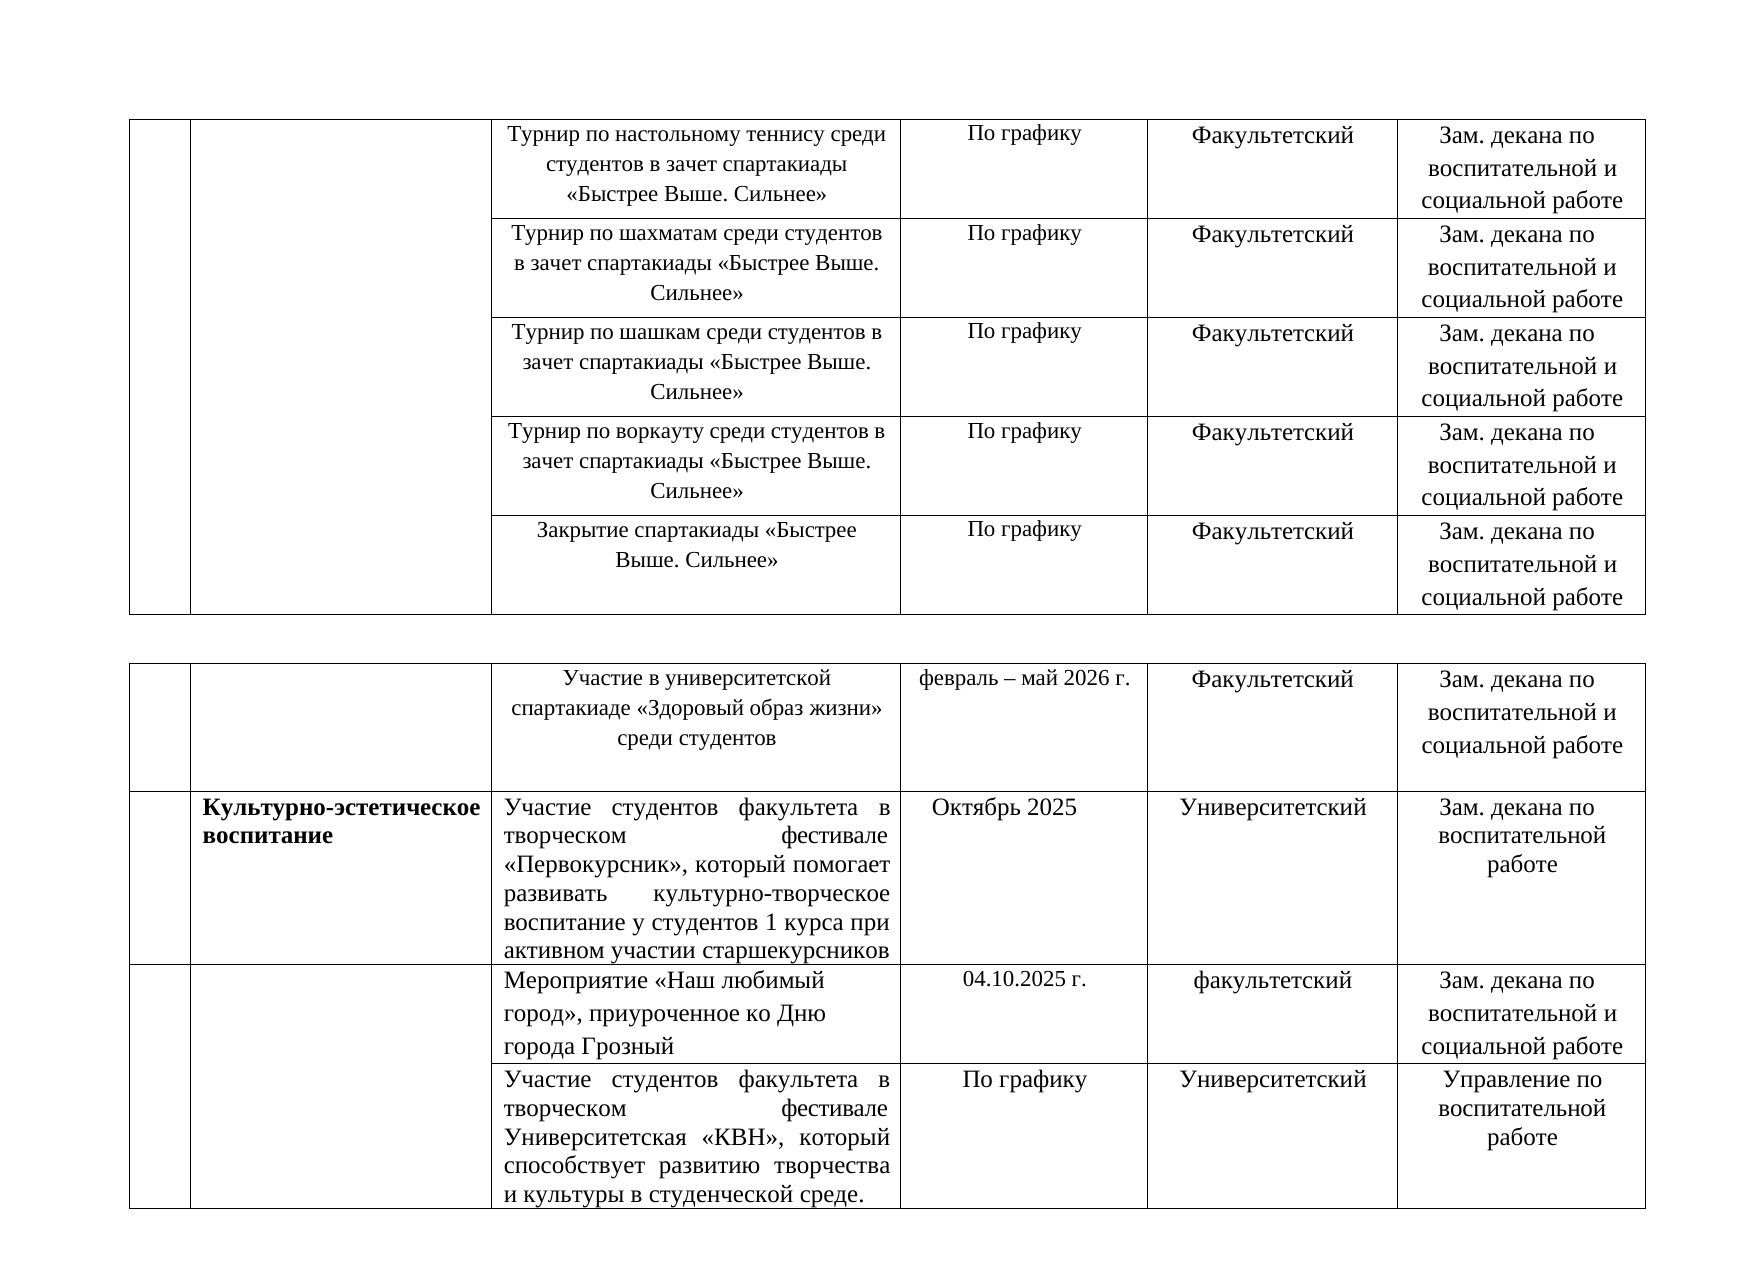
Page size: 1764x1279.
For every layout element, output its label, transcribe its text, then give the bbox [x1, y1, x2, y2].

table_cell Университетский [1148, 792, 1397, 964]
table_cell По графику [901, 120, 1147, 218]
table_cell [1398, 120, 1645, 218]
table_cell Октябрь 2025 [901, 792, 1147, 964]
table_cell факультетский [1148, 965, 1397, 1063]
table_header [191, 664, 491, 791]
table_header [130, 664, 190, 791]
table_cell [191, 965, 491, 1208]
table_cell Факультетский [1148, 219, 1397, 317]
table_cell По графику [901, 516, 1147, 614]
table_header февраль – май 2026 г. [901, 664, 1147, 791]
table_cell Факультетский [1148, 516, 1397, 614]
table_cell Закрытие спартакиады «Быстрее Выше. Сильнее» [492, 516, 900, 614]
table_cell Зам. декана по воспитательной и социальной работе [1398, 318, 1645, 416]
table_cell 04.10.2025 г. [901, 965, 1147, 1063]
table_cell Зам. декана по воспитательной и социальной работе [1398, 516, 1645, 614]
table_cell Участие студентов факультета в творческом фестивале Университетская «КВН», который способствует развитию творчества и культуры в студенческой среде. [492, 1064, 900, 1208]
table_cell Зам. декана по воспитательной работе [1398, 792, 1645, 964]
table_cell По графику [901, 1064, 1147, 1208]
table_cell Участие студентов факультета в творческом фестивале «Первокурсник», который помогает развивать культурно-творческое воспитание у студентов 1 курса при активном участии старшекурсников [492, 792, 900, 964]
table_cell Факультетский [1148, 417, 1397, 515]
table_cell Зам. декана по воспитательной и социальной работе [1398, 417, 1645, 515]
table_cell Турнир по шахматам среди студентов в зачет спартакиады «Быстрее Выше. Сильнее» [492, 219, 900, 317]
table_cell Зам. декана по воспитательной и социальной работе [1398, 965, 1645, 1063]
table_header Факультетский [1148, 664, 1397, 791]
table_cell Мероприятие «Наш любимый город», приуроченное ко Дню города Грозный [492, 965, 900, 1063]
table_cell Турнир по воркауту среди студентов в зачет спартакиады «Быстрее Выше. Сильнее» [492, 417, 900, 515]
table_cell [130, 965, 190, 1208]
table_cell Управление по воспитательной работе [1398, 1064, 1645, 1208]
table_cell По графику [901, 417, 1147, 515]
table_cell Факультетский [1148, 318, 1397, 416]
table_cell Турнир по шашкам среди студентов в зачет спартакиады «Быстрее Выше. Сильнее» [492, 318, 900, 416]
table_cell По графику [901, 318, 1147, 416]
table_cell Факультетский [1148, 120, 1397, 218]
table_cell [130, 792, 190, 964]
table_cell Зам. декана по воспитательной и социальной работе [1398, 219, 1645, 317]
table_cell Университетский [1148, 1064, 1397, 1208]
table_cell Турнир по настольному теннису среди студентов в зачет спартакиады «Быстрее Выше. Сильнее» [492, 120, 900, 218]
table_cell Культурно-эстетическое воспитание [191, 792, 491, 964]
table_header Участие в университетской спартакиаде «Здоровый образ жизни» среди студентов [492, 664, 900, 791]
table_cell По графику [901, 219, 1147, 317]
table_header Зам. декана по воспитательной и социальной работе [1398, 664, 1645, 791]
